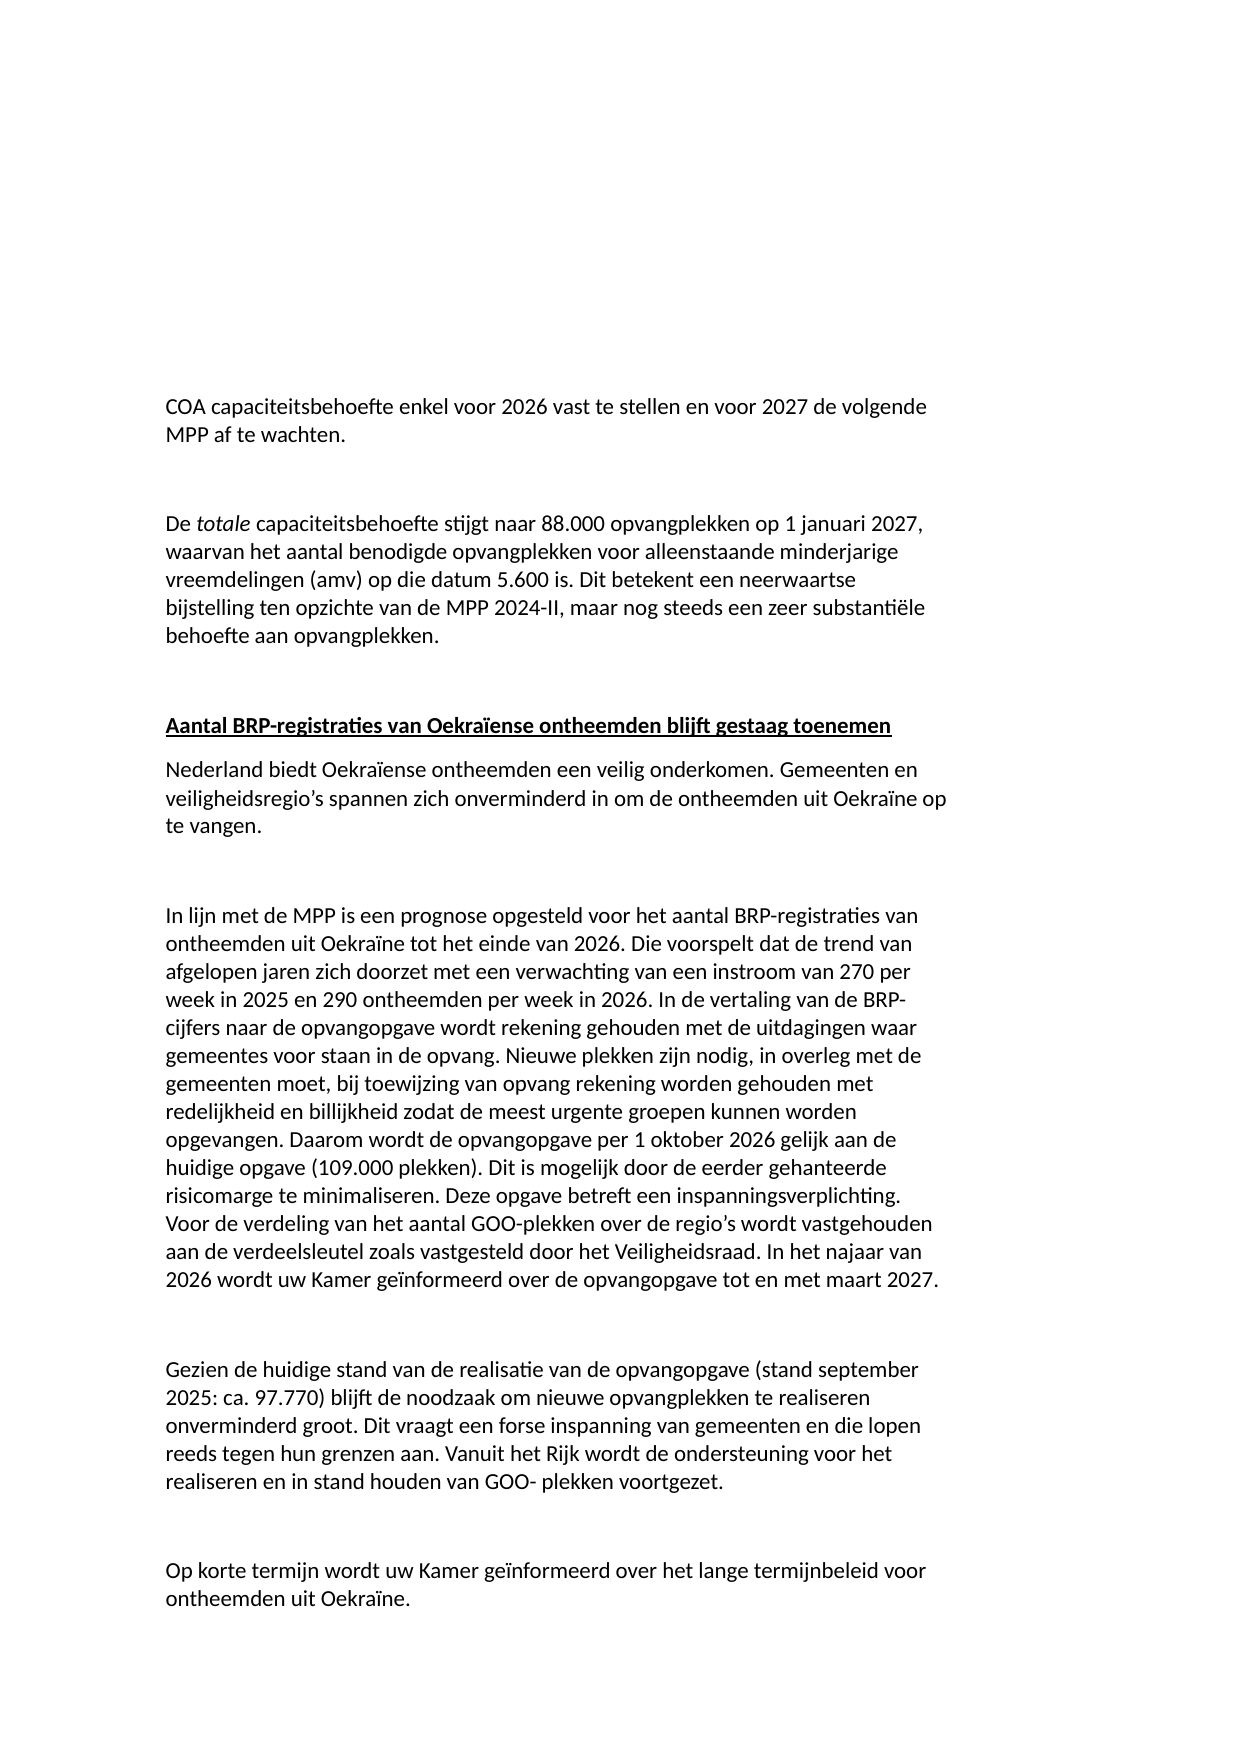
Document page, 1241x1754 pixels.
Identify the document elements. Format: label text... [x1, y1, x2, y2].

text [165, 392, 951, 448]
text Nederland biedt Oekraïense ontheemden een veilig onderkomen. Gemeenten en veiligheidsregio’s spannen zich onverminderd in om de ontheemden uit Oekraïne op te vangen. [165, 756, 951, 840]
text Gezien de huidige stand van de realisatie van de opvangopgave (stand september 2025: ca. 97.770) blijft de noodzaak om nieuwe opvangplekken te realiseren onverminderd groot. Dit vraagt een forse inspanning van gemeenten en die lopen reeds tegen hun grenzen aan. Vanuit het Rijk wordt de ondersteuning voor het realiseren en in stand houden van GOO- plekken voortgezet. [165, 1355, 951, 1495]
text In lijn met de MPP is een prognose opgesteld voor het aantal BRP-registraties van ontheemden uit Oekraïne tot het einde van 2026. Die voorspelt dat de trend van afgelopen jaren zich doorzet met een verwachting van een instroom van 270 per week in 2025 en 290 ontheemden per week in 2026. In de vertaling van de BRP-cijfers naar de opvangopgave wordt rekening gehouden met de uitdagingen waar gemeentes voor staan in de opvang. Nieuwe plekken zijn nodig, in overleg met de gemeenten moet, bij toewijzing van opvang rekening worden gehouden met redelijkheid en billijkheid zodat de meest urgente groepen kunnen worden opgevangen. Daarom wordt de opvangopgave per 1 oktober 2026 gelijk aan de huidige opgave (109.000 plekken). Dit is mogelijk door de eerder gehanteerde risicomarge te minimaliseren. Deze opgave betreft een inspanningsverplichting. Voor de verdeling van het aantal GOO-plekken over de regio’s wordt vastgehouden aan de verdeelsleutel zoals vastgesteld door het Veiligheidsraad. In het najaar van 2026 wordt uw Kamer geïnformeerd over de opvangopgave tot en met maart 2027. [165, 901, 951, 1293]
text Aantal BRP-registraties van Oekraïense ontheemden blijft gestaag toenemen [165, 711, 951, 739]
text Op korte termijn wordt uw Kamer geïnformeerd over het lange termijnbeleid voor ontheemden uit Oekraïne. [165, 1556, 951, 1612]
text De totale capaciteitsbehoefte stijgt naar 88.000 opvangplekken op 1 januari 2027, waarvan het aantal benodigde opvangplekken voor alleenstaande minderjarige vreemdelingen (amv) op die datum 5.600 is. Dit betekent een neerwaartse bijstelling ten opzichte van de MPP 2024-II, maar nog steeds een zeer substantiële behoefte aan opvangplekken. [165, 509, 951, 649]
